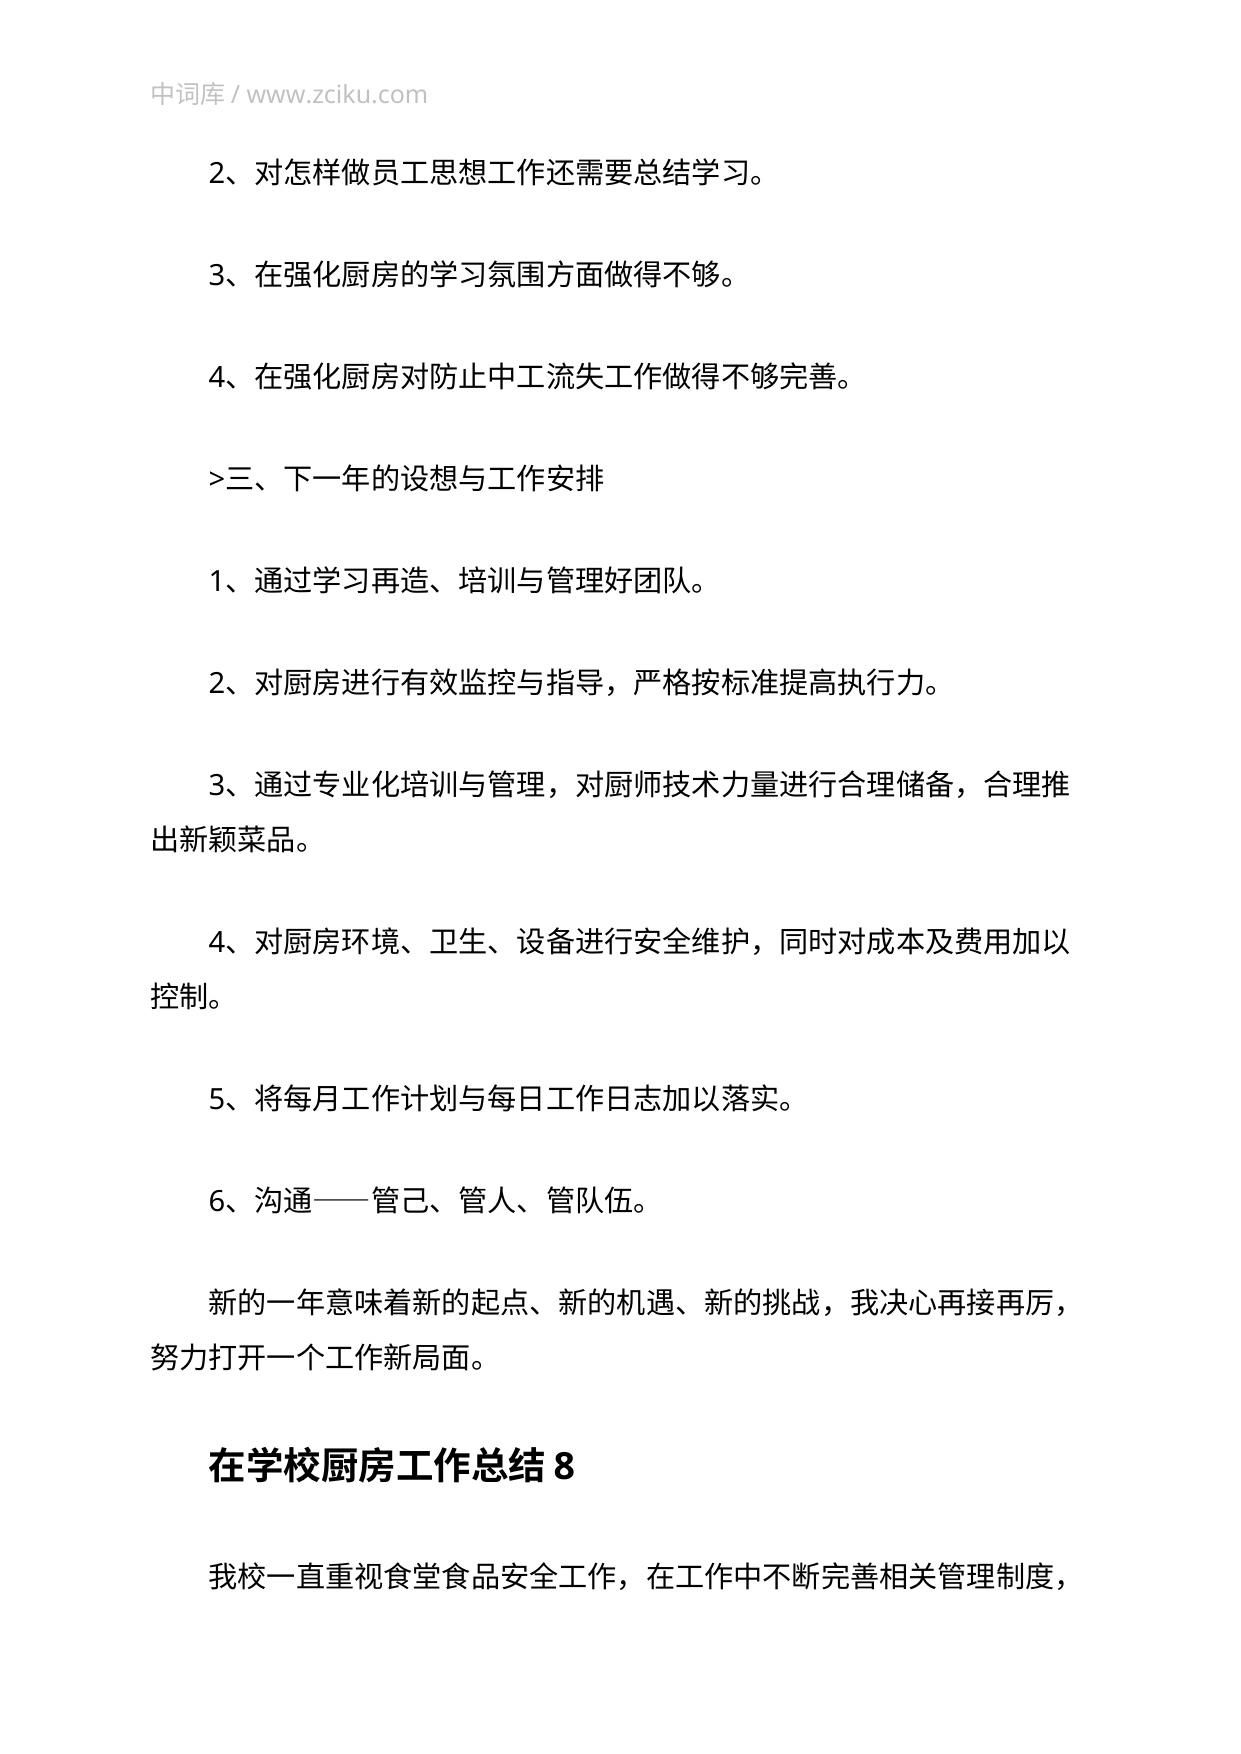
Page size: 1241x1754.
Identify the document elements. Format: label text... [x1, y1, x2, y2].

text 4、对厨房环境、卫生、设备进行安全维护，同时对成本及费用加以控制。 [150, 919, 1090, 1016]
text 3、在强化厨房的学习氛围方面做得不够。 [150, 252, 1090, 294]
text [150, 1554, 1090, 1596]
text 4、在强化厨房对防止中工流失工作做得不够完善。 [150, 354, 1090, 396]
text 5、将每月工作计划与每日工作日志加以落实。 [150, 1075, 1090, 1118]
text 2、对怎样做员工思想工作还需要总结学习。 [150, 150, 1090, 192]
text 6、沟通——管己、管人、管队伍。 [150, 1177, 1090, 1220]
text 2、对厨房进行有效监控与指导，严格按标准提高执行力。 [150, 660, 1090, 702]
text 3、通过专业化培训与管理，对厨师技术力量进行合理储备，合理推出新颖菜品。 [150, 762, 1090, 859]
text 新的一年意味着新的起点、新的机遇、新的挑战，我决心再接再厉，努力打开一个工作新局面。 [150, 1279, 1090, 1377]
text >三、下一年的设想与工作安排 [150, 456, 1090, 498]
text 在学校厨房工作总结8 [150, 1436, 1090, 1491]
text 1、通过学习再造、培训与管理好团队。 [150, 558, 1090, 600]
